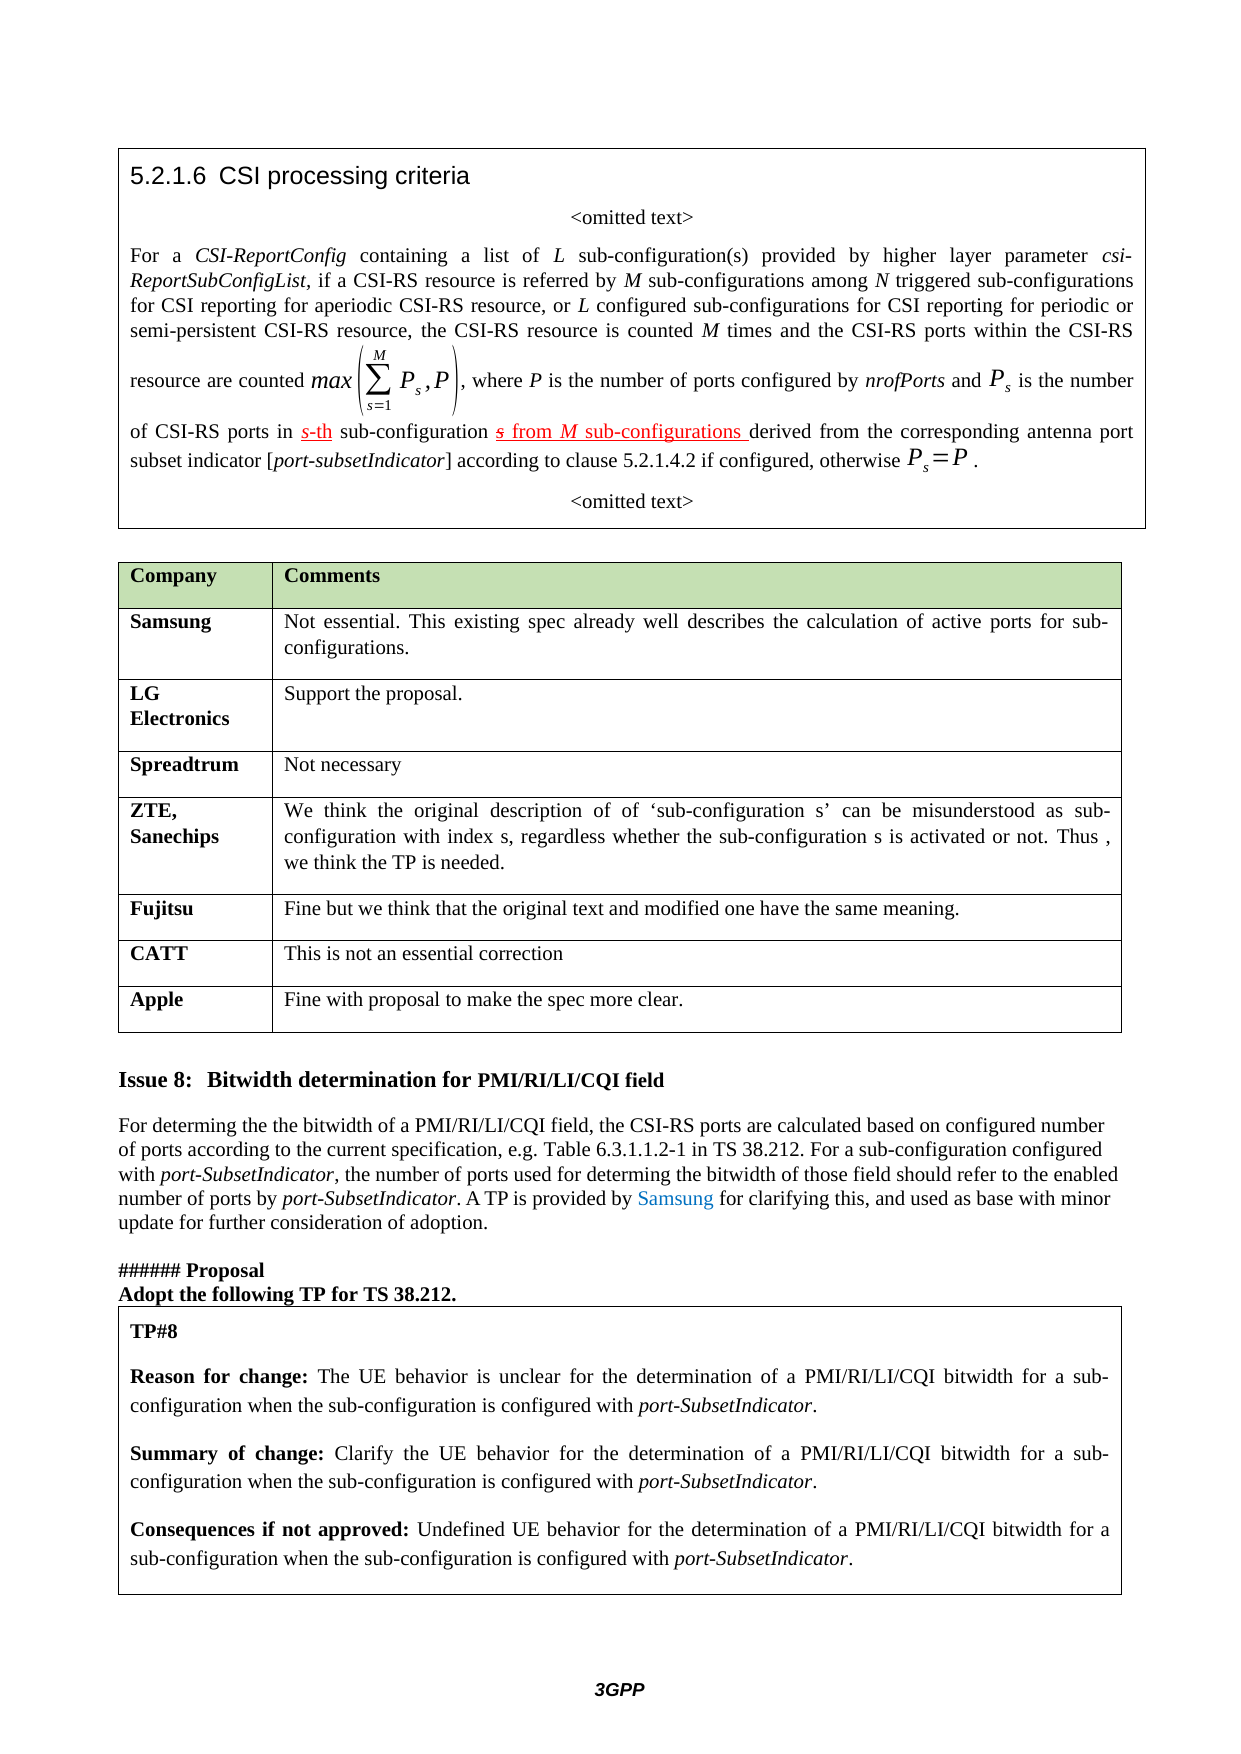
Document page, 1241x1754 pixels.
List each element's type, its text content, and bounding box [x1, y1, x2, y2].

table_cell Fine with proposal to make the spec more clear. [273, 987, 1121, 1032]
table_cell Fine but we think that the original text and modified one have the same meaning. [273, 895, 1121, 940]
table_cell ZTE, Sanechips [119, 798, 272, 894]
table_cell This is not an essential correction [273, 941, 1121, 986]
text For determing the the bitwidth of a PMI/RI/LI/CQI field, the CSI-RS ports are calculated based on configured number of ports according to the current specification, e.g. Table 6.3.1.1.2-1 in TS 38.212. For a sub-configuration configured with port-SubsetIndicator, the number of ports used for determing the bitwidth of those field should refer to the enabled number of ports by port-SubsetIndicator. A TP is provided by Samsung for clarifying this, and used as base with minor update for further consideration of adoption. [118, 1113, 1122, 1234]
table_cell 5.2.1.6 CSI processing criteria <omitted text> For a CSI-ReportConfig containing a list of L sub-configuration(s) provided by higher layer parameter csi-ReportSubConfigList, if a CSI-RS resource is referred by M sub-configurations among N triggered sub-configurations for CSI reporting for aperiodic CSI-RS resource, or L configured sub-configurations for CSI reporting for periodic or semi-persistent CSI-RS resource, the CSI-RS resource is counted M times and the CSI-RS ports within the CSI-RS resource are counted , where P is the number of ports configured by nrofPorts and is the number of CSI-RS ports in s-th sub-configuration s from M sub-configurations derived from the corresponding antenna port subset indicator [port-subsetIndicator] according to clause 5.2.1.4.2 if configured, otherwise . <omitted text> [119, 149, 1145, 527]
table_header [119, 1307, 1121, 1593]
text ###### Proposal [118, 1258, 1122, 1282]
table_cell We think the original description of of ‘sub-configuration s’ can be misunderstood as sub-configuration with index s, regardless whether the sub-configuration s is activated or not. Thus , we think the TP is needed. [273, 798, 1121, 894]
list Bitwidth determination for PMI/RI/LI/CQI field [118, 1066, 1122, 1092]
table_cell CATT [119, 941, 272, 986]
table_cell Spreadtrum [119, 752, 272, 797]
table_cell LG Electronics [119, 680, 272, 751]
table_header Comments [273, 563, 1121, 608]
text Adopt the following TP for TS 38.212. [118, 1282, 1122, 1306]
table_cell Support the proposal. [273, 680, 1121, 751]
table_header Company [119, 563, 272, 608]
table_cell Not essential. This existing spec already well describes the calculation of active ports for sub-configurations. [273, 609, 1121, 679]
table_cell Fujitsu [119, 895, 272, 940]
table_cell Apple [119, 987, 272, 1032]
table_cell Samsung [119, 609, 272, 679]
table_cell Not necessary [273, 752, 1121, 797]
